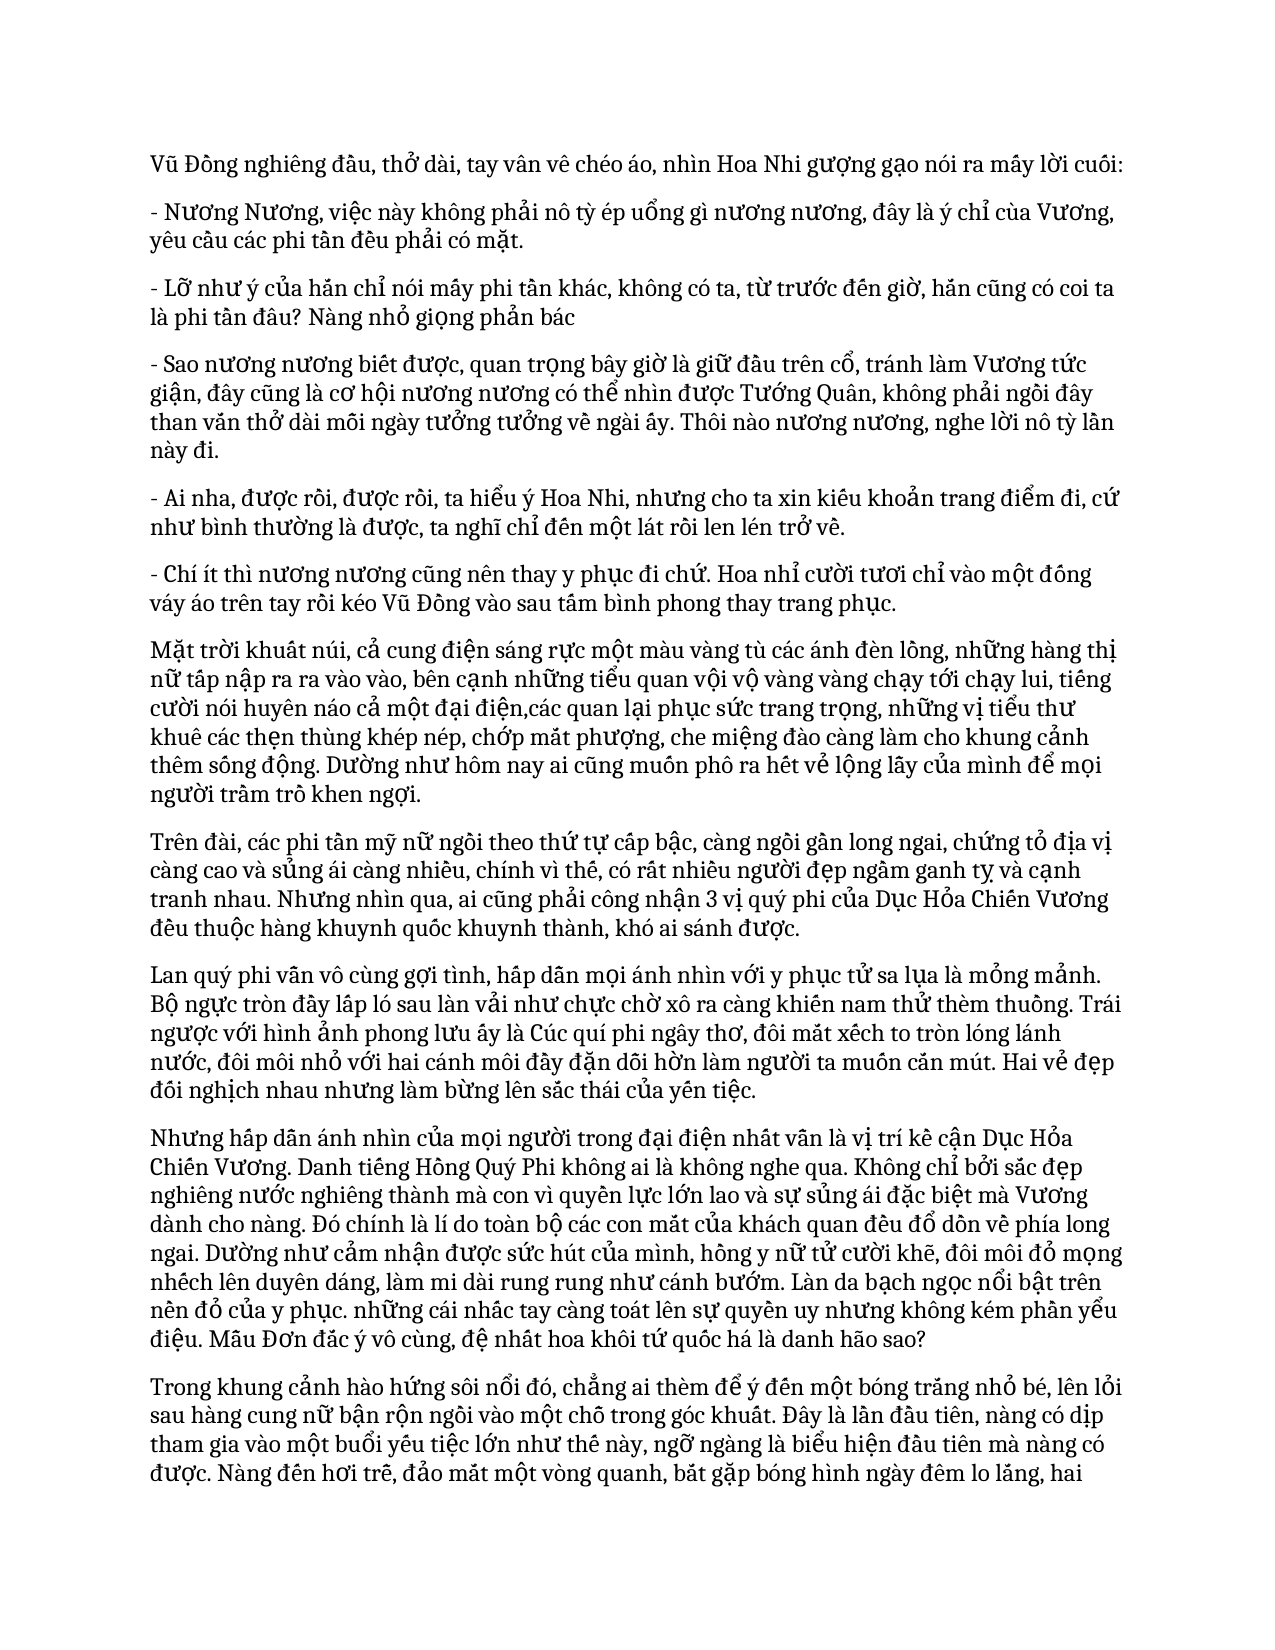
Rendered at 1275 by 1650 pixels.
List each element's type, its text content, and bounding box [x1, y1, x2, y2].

text - Ai nha, được rồi, được rồi, ta hiểu ý Hoa Nhi, nhưng cho ta xin kiếu khoản trang điểm đi, cứ như bình thường là được, ta nghĩ chỉ đến một lát rồi len lén trở về. [150, 484, 1125, 541]
text Mặt trời khuất núi, cả cung điện sáng rực một màu vàng tù các ánh đèn lồng, những hàng thị nữ tấp nập ra ra vào vào, bên cạnh những tiểu quan vội vộ vàng vàng chạy tới chạy lui, tiếng cười nói huyên náo cả một đại điện,các quan lại phục sức trang trọng, những vị tiểu thư khuê các thẹn thùng khép nép, chớp mắt phượng, che miệng đào càng làm cho khung cảnh thêm sống động. Dường như hôm nay ai cũng muốn phô ra hết vẻ lộng lẫy của mình để mọi người trầm trồ khen ngợi. [150, 636, 1125, 809]
text - Lỡ như ý của hắn chỉ nói mấy phi tần khác, không có ta, từ trước đến giờ, hắn cũng có coi ta là phi tần đâu? Nàng nhỏ giọng phản bác [150, 274, 1125, 331]
text - Sao nương nương biết được, quan trọng bây giờ là giữ đầu trên cổ, tránh làm Vương tức giận, đây cũng là cơ hội nương nương có thể nhìn được Tướng Quân, không phải ngồi đây than vắn thở dài mỗi ngày tưởng tưởng về ngài ấy. Thôi nào nương nương, nghe lời nô tỳ lần này đi. [150, 350, 1125, 465]
text Lan quý phi vẫn vô cùng gợi tình, hấp dẫn mọi ánh nhìn với y phục tử sa lụa là mỏng mảnh. Bộ ngực tròn đầy lấp ló sau làn vải như chực chờ xô ra càng khiến nam thử thèm thuồng. Trái ngược với hình ảnh phong lưu ấy là Cúc quí phi ngây thơ, đôi mắt xếch to tròn lóng lánh nước, đôi môi nhỏ với hai cánh môi đầy đặn dỗi hờn làm người ta muốn cắn mút. Hai vẻ đẹp đối nghịch nhau nhưng làm bừng lên sắc thái của yến tiệc. [150, 961, 1125, 1105]
text - Nương Nương, việc này không phải nô tỳ ép uổng gì nương nương, đây là ý chỉ cùa Vương, yêu cầu các phi tần đều phải có mặt. [150, 197, 1125, 255]
text Trên đài, các phi tần mỹ nữ ngồi theo thứ tự cấp bậc, càng ngồi gần long ngai, chứng tỏ địa vị càng cao và sủng ái càng nhiều, chính vì thế, có rất nhiều người đẹp ngầm ganh tỵ và cạnh tranh nhau. Nhưng nhìn qua, ai cũng phải công nhận 3 vị quý phi của Dục Hỏa Chiến Vương đều thuộc hàng khuynh quốc khuynh thành, khó ai sánh được. [150, 827, 1125, 942]
text - Chí ít thì nương nương cũng nên thay y phục đi chứ. Hoa nhỉ cười tươi chỉ vào một đống váy áo trên tay rồi kéo Vũ Đồng vào sau tấm bình phong thay trang phục. [150, 560, 1125, 617]
text Vũ Đồng nghiêng đầu, thở dài, tay vân vê chéo áo, nhìn Hoa Nhi gượng gạo nói ra mấy lời cuối: [150, 150, 1125, 179]
text Nhưng hấp dẫn ánh nhìn của mọi người trong đại điện nhất vẫn là vị trí kề cận Dục Hỏa Chiến Vương. Danh tiếng Hồng Quý Phi không ai là không nghe qua. Không chỉ bởi sắc đẹp nghiêng nước nghiêng thành mà con vì quyền lực lớn lao và sự sủng ái đặc biệt mà Vương dành cho nàng. Đó chính là lí do toàn bộ các con mắt của khách quan đều đổ dồn về phía long ngai. Dường như cảm nhận được sức hút của mình, hồng y nữ tử cười khẽ, đôi môi đỏ mọng nhếch lên duyên dáng, làm mi dài rung rung như cánh bướm. Làn da bạch ngọc nổi bật trên nền đỏ của y phục. những cái nhấc tay càng toát lên sự quyền uy nhưng không kém phần yểu điệu. Mẫu Đơn đắc ý vô cùng, đệ nhất hoa khôi tứ quốc há là danh hão sao? [150, 1124, 1125, 1354]
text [150, 1372, 1125, 1487]
